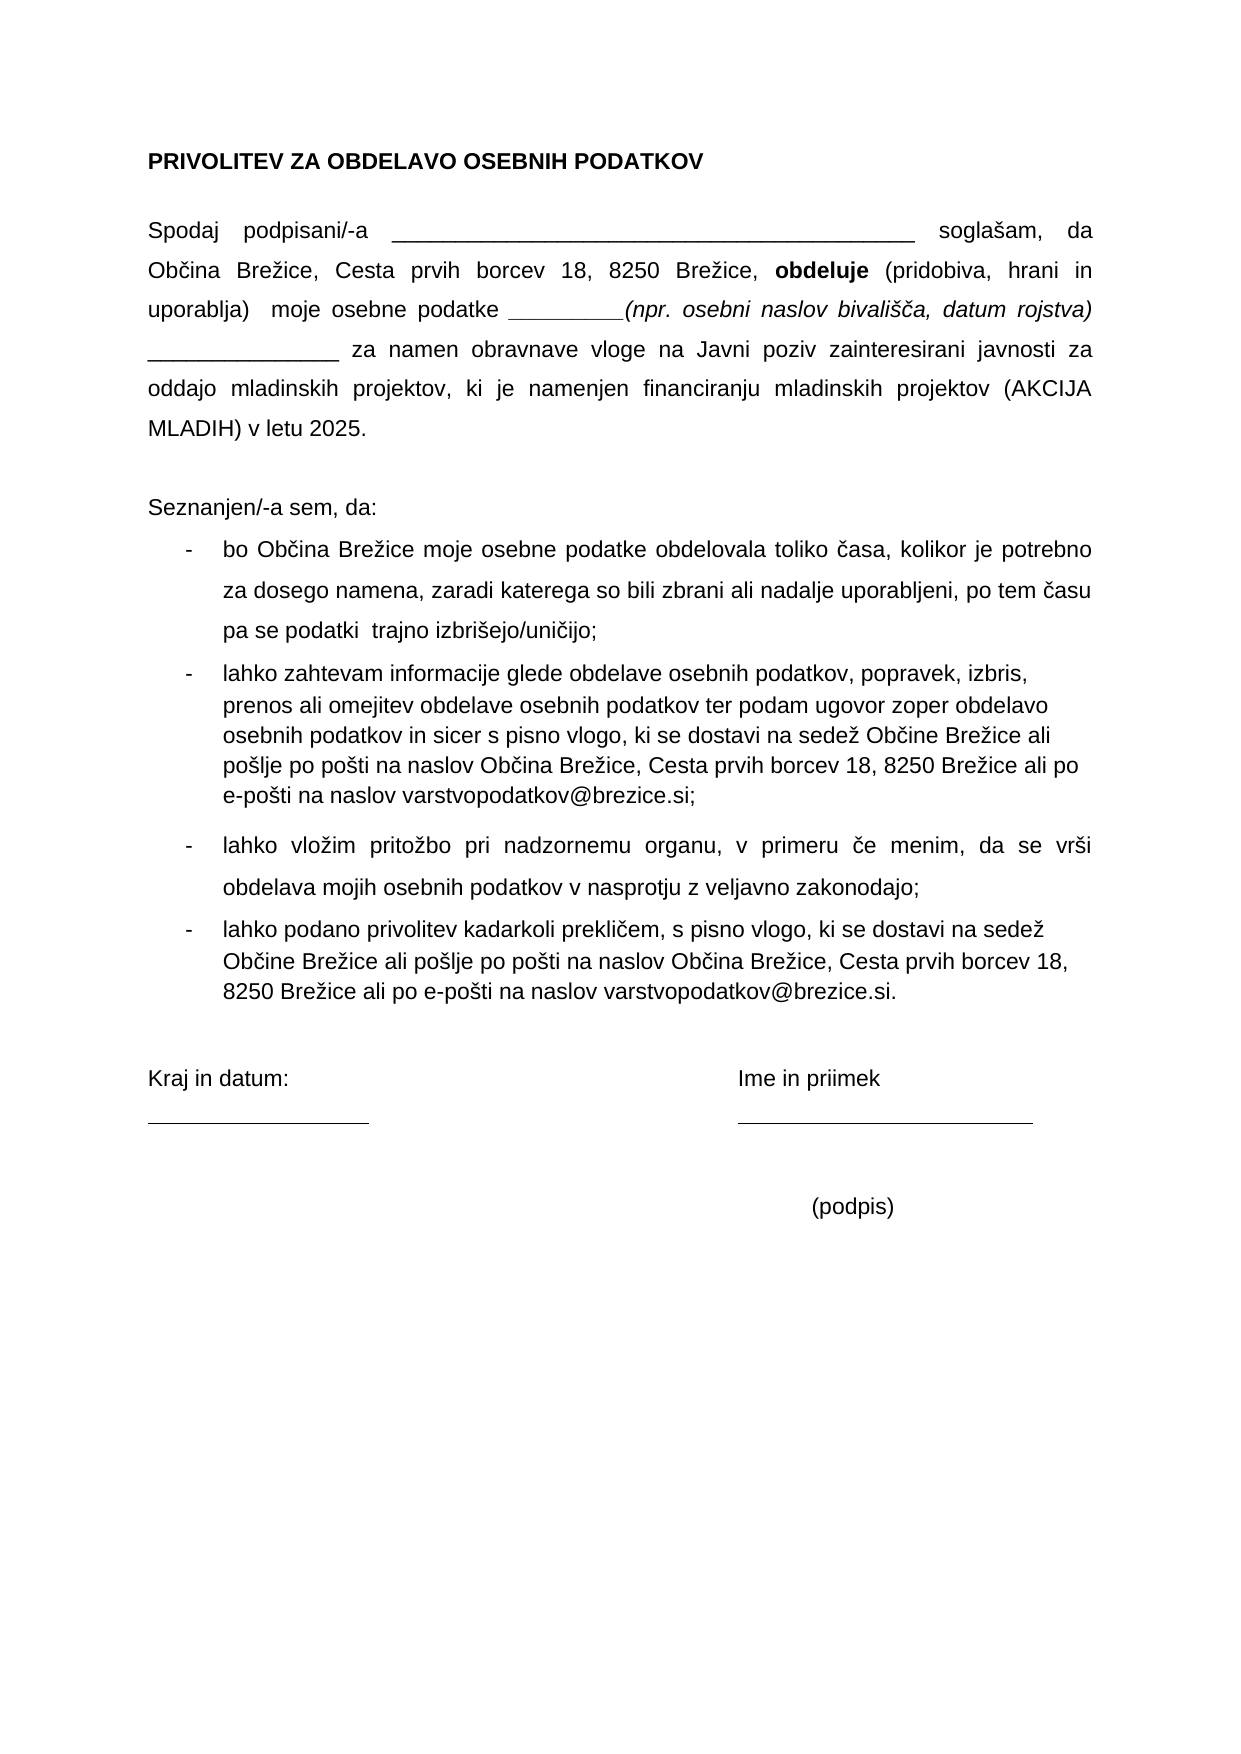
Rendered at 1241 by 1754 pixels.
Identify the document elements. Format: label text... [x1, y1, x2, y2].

list lahko zahtevam informacije glede obdelave osebnih podatkov, popravek, izbris, prenos ali omejitev obdelave osebnih podatkov ter podam ugovor zoper obdelavo osebnih podatkov in sicer s pisno vlogo, ki se dostavi na sedež Občine Brežice ali pošlje po pošti na naslov Občina Brežice, Cesta prvih borcev 18, 8250 Brežice ali po e-pošti na naslov varstvopodatkov@brezice.si; [185, 656, 1093, 808]
text Spodaj podpisani/-a _________________________________________ soglašam, da Občina Brežice, Cesta prvih borcev 18, 8250 Brežice, obdeluje (pridobiva, hrani in uporablja) moje osebne podatke _________(npr. osebni naslov bivališča, datum rojstva) _______________ za namen obravnave vloge na Javni poziv zainteresirani javnosti za oddajo mladinskih projektov, ki je namenjen financiranju mladinskih projektov (AKCIJA MLADIH) v letu 2025. [148, 217, 1093, 441]
text PRIVOLITEV ZA OBDELAVO OSEBNIH PODATKOV [148, 148, 1093, 174]
text Seznanjen/-a sem, da: [148, 494, 1093, 520]
list lahko podano privolitev kadarkoli prekličem, s pisno vlogo, ki se dostavi na sedež Občine Brežice ali pošlje po pošti na naslov Občina Brežice, Cesta prvih borcev 18, 8250 Brežice ali po e-pošti na naslov varstvopodatkov@brezice.si. [185, 913, 1093, 1004]
list lahko vložim pritožbo pri nadzornemu organu, v primeru če menim, da se vrši obdelava mojih osebnih podatkov v nasprotju z veljavno zakonodajo; [185, 829, 1093, 900]
text Kraj in datum: Ime in priimek [148, 1064, 1093, 1091]
list bo Občina Brežice moje osebne podatke obdelovala toliko časa, kolikor je potrebno za dosego namena, zaradi katerega so bili zbrani ali nadalje uporabljeni, po tem času pa se podatki trajno izbrišejo/uničijo; [185, 533, 1093, 643]
text (podpis) [811, 1193, 1093, 1219]
